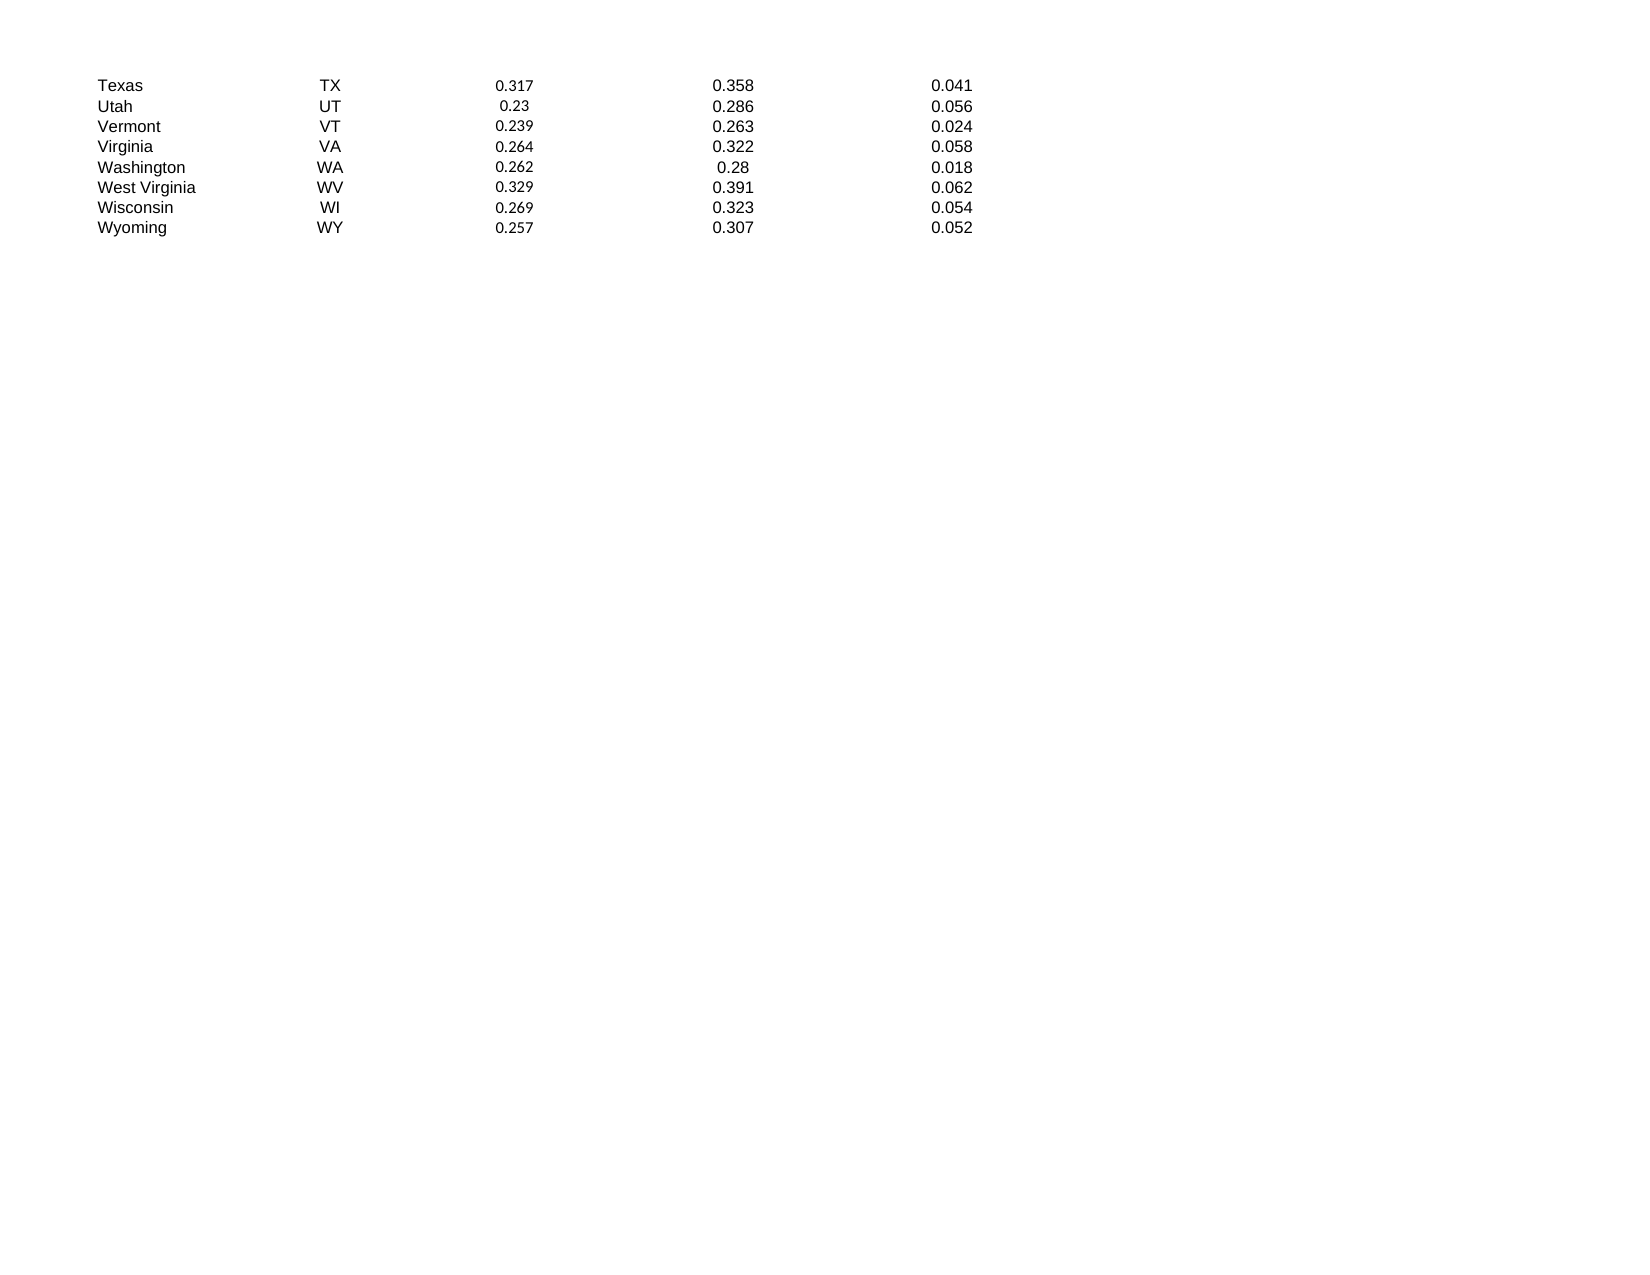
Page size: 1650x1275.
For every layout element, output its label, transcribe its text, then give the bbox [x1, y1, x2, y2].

table_cell 0.018 [843, 156, 1061, 177]
table_cell UT [255, 95, 405, 116]
table_cell 0.329 [405, 177, 624, 197]
table_cell WV [255, 177, 405, 197]
table_cell 0.052 [843, 217, 1061, 237]
table_cell 0.358 [624, 75, 842, 95]
table_cell 0.264 [405, 136, 624, 156]
table_cell Wyoming [86, 217, 255, 237]
table_cell 0.056 [843, 95, 1061, 116]
table_cell Utah [86, 95, 255, 116]
table_cell 0.322 [624, 136, 842, 156]
table_cell 0.269 [405, 197, 624, 217]
table_cell Virginia [86, 136, 255, 156]
table_cell WI [255, 197, 405, 217]
table_cell 0.391 [624, 177, 842, 197]
table_cell Wisconsin [86, 197, 255, 217]
table_cell Vermont [86, 116, 255, 136]
table_cell Texas [86, 75, 255, 95]
table_cell 0.286 [624, 95, 842, 116]
table_cell 0.058 [843, 136, 1061, 156]
table_cell 0.317 [405, 75, 624, 95]
table_cell 0.23 [405, 95, 624, 116]
table_cell 0.28 [624, 156, 842, 177]
table_cell Washington [86, 156, 255, 177]
table_cell West Virginia [86, 177, 255, 197]
table_cell TX [255, 75, 405, 95]
table_cell 0.262 [405, 156, 624, 177]
table_cell 0.239 [405, 116, 624, 136]
table_cell 0.062 [843, 177, 1061, 197]
table_cell 0.323 [624, 197, 842, 217]
table_cell 0.307 [624, 217, 842, 237]
table_cell 0.257 [405, 217, 624, 237]
table_cell 0.024 [843, 116, 1061, 136]
table_cell 0.054 [843, 197, 1061, 217]
table_cell VT [255, 116, 405, 136]
table_cell VA [255, 136, 405, 156]
table_cell WY [255, 217, 405, 237]
table_cell WA [255, 156, 405, 177]
table_cell 0.263 [624, 116, 842, 136]
table_cell 0.041 [843, 75, 1061, 95]
